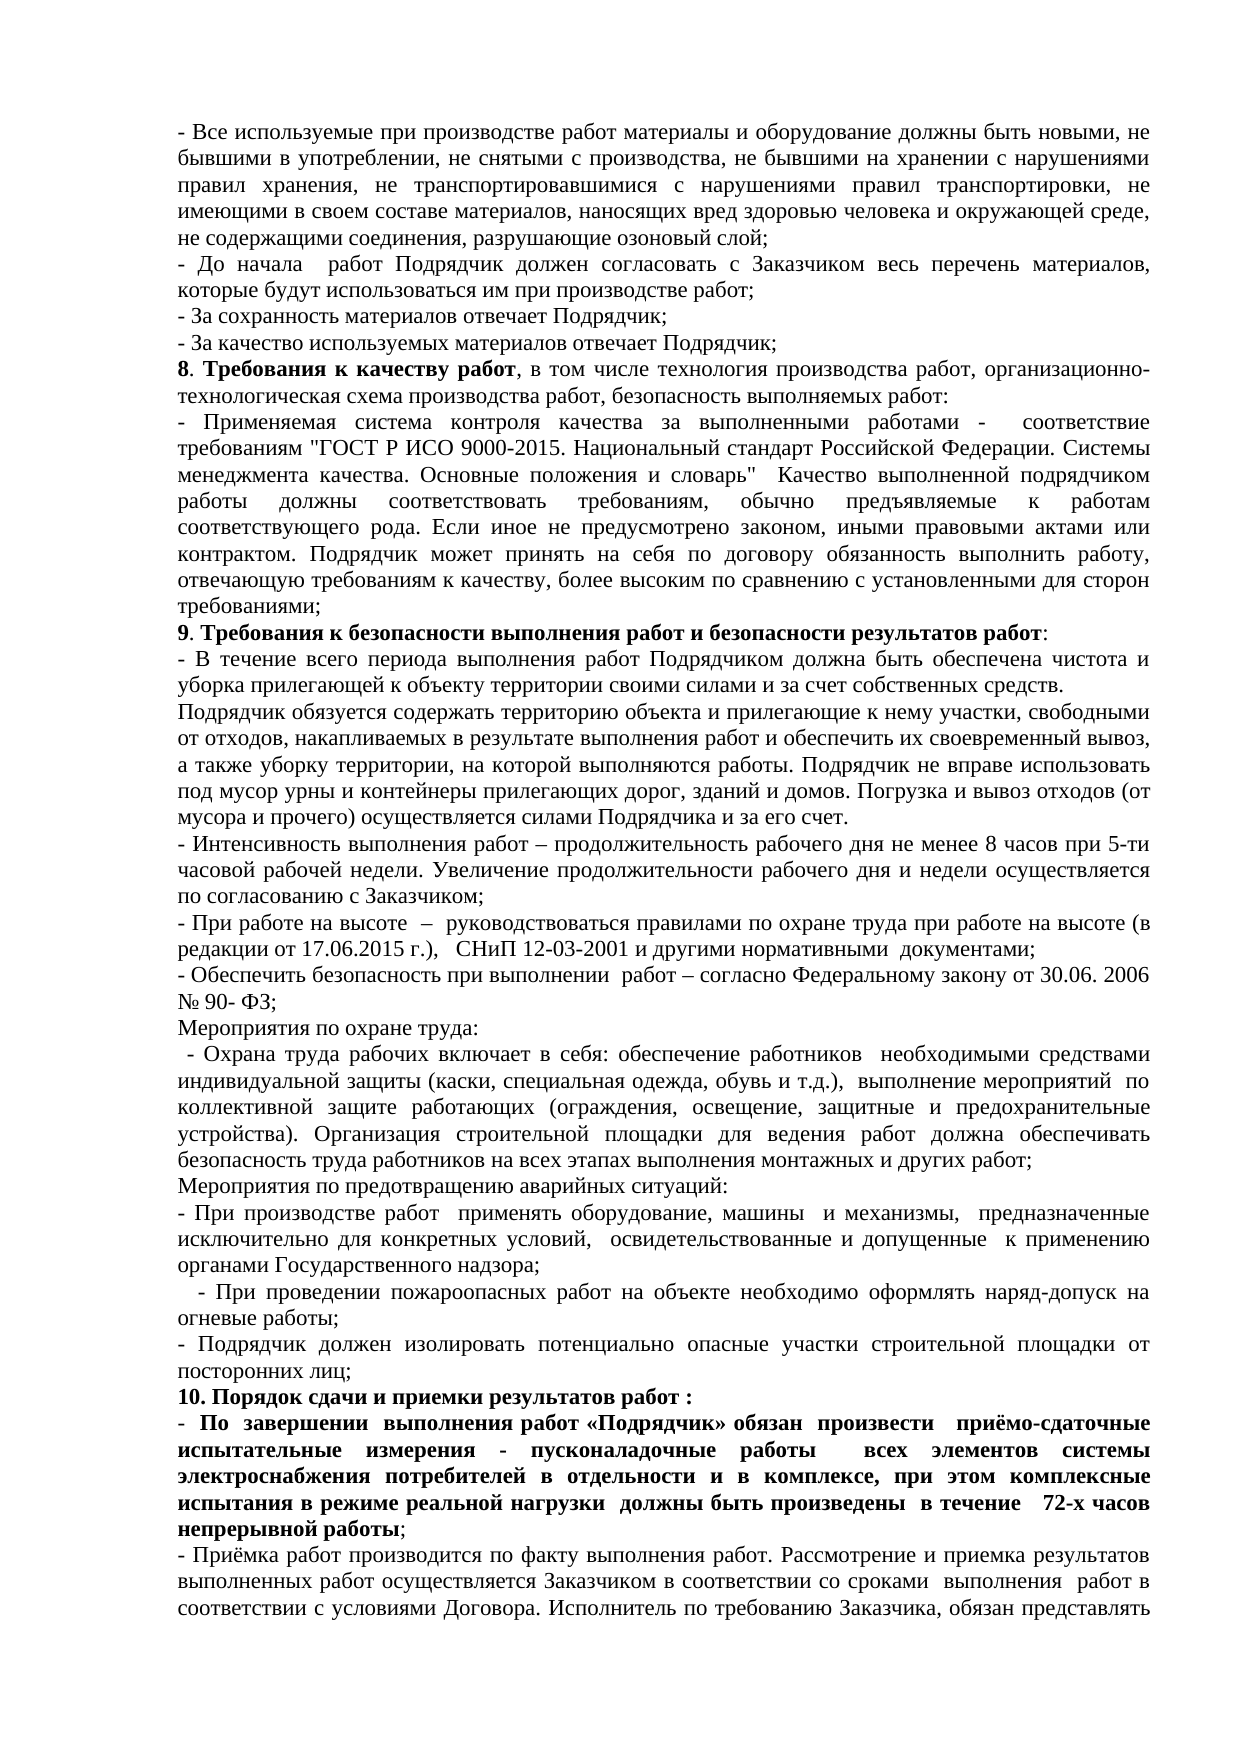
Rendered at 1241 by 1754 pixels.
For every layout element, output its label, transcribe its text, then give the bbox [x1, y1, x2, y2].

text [177, 1541, 1152, 1620]
text Мероприятия по предотвращению аварийных ситуаций: [177, 1172, 1152, 1199]
text - В течение всего периода выполнения работ Подрядчиком должна быть обеспечена чистота и уборка прилегающей к объекту территории своими силами и за счет собственных средств. [177, 645, 1152, 698]
text - Все используемые при производстве работ материалы и оборудование должны быть новыми, не бывшими в употреблении, не снятыми с производства, не бывшими на хранении с нарушениями правил хранения, не транспортировавшимися с нарушениями правил транспортировки, не имеющими в своем составе материалов, наносящих вред здоровью человека и окружающей среде, не содержащими соединения, разрушающие озоновый слой; [177, 118, 1152, 250]
text - По завершении выполнения работ «Подрядчик» обязан произвести приёмо-сдаточные испытательные измерения - пусконаладочные работы всех элементов системы электроснабжения потребителей в отдельности и в комплексе, при этом комплексные испытания в режиме реальной нагрузки должны быть произведены в течение 72-х часов непрерывной работы; [177, 1409, 1152, 1541]
text - Интенсивность выполнения работ – продолжительность рабочего дня не менее 8 часов при 5-ти часовой рабочей недели. Увеличение продолжительности рабочего дня и недели осуществляется по согласованию с Заказчиком; [177, 830, 1152, 909]
text Мероприятия по охране труда: [177, 1014, 1152, 1041]
text - За сохранность материалов отвечает Подрядчик; [177, 303, 1152, 329]
text - При производстве работ применять оборудование, машины и механизмы, предназначенные исключительно для конкретных условий, освидетельствованные и допущенные к применению органами Государственного надзора; [177, 1199, 1152, 1278]
text Подрядчик обязуется содержать территорию объекта и прилегающие к нему участки, свободными от отходов, накапливаемых в результате выполнения работ и обеспечить их своевременный вывоз, а также уборку территории, на которой выполняются работы. Подрядчик не вправе использовать под мусор урны и контейнеры прилегающих дорог, зданий и домов. Погрузка и вывоз отходов (от мусора и прочего) осуществляется силами Подрядчика и за его счет. [177, 698, 1152, 830]
text - За качество используемых материалов отвечает Подрядчик; [177, 329, 1152, 355]
text - Применяемая система контроля качества за выполненными работами - соответствие требованиям "ГОСТ Р ИСО 9000-2015. Национальный стандарт Российской Федерации. Системы менеджмента качества. Основные положения и словарь" Качество выполненной подрядчиком работы должны соответствовать требованиям, обычно предъявляемые к работам соответствующего рода. Если иное не предусмотрено законом, иными правовыми актами или контрактом. Подрядчик может принять на себя по договору обязанность выполнить работу, отвечающую требованиям к качеству, более высоким по сравнению с установленными для сторон требованиями; 9. Требования к безопасности выполнения работ и безопасности результатов работ: [177, 408, 1152, 645]
text 10. Порядок сдачи и приемки результатов работ : [177, 1383, 1152, 1409]
text - При работе на высоте – руководствоваться правилами по охране труда при работе на высоте (в редакции от 17.06.2015 г.), СНиП 12-03-2001 и другими нормативными документами; [177, 909, 1152, 961]
text - При проведении пожароопасных работ на объекте необходимо оформлять наряд-допуск на огневые работы; [177, 1278, 1152, 1330]
text - Охрана труда рабочих включает в себя: обеспечение работников необходимыми средствами индивидуальной защиты (каски, специальная одежда, обувь и т.д.), выполнение мероприятий по коллективной защите работающих (ограждения, освещение, защитные и предохранительные устройства). Организация строительной площадки для ведения работ должна обеспечивать безопасность труда работников на всех этапах выполнения монтажных и других работ; [177, 1041, 1152, 1172]
text - Подрядчик должен изолировать потенциально опасные участки строительной площадки от посторонних лиц; [177, 1330, 1152, 1383]
text 8. Требования к качеству работ, в том числе технология производства работ, организационно-технологическая схема производства работ, безопасность выполняемых работ: [177, 355, 1152, 408]
text - Обеспечить безопасность при выполнении работ – согласно Федеральному закону от 30.06. 2006 № 90- ФЗ; [177, 961, 1152, 1014]
text - До начала работ Подрядчик должен согласовать с Заказчиком весь перечень материалов, которые будут использоваться им при производстве работ; [177, 250, 1152, 303]
